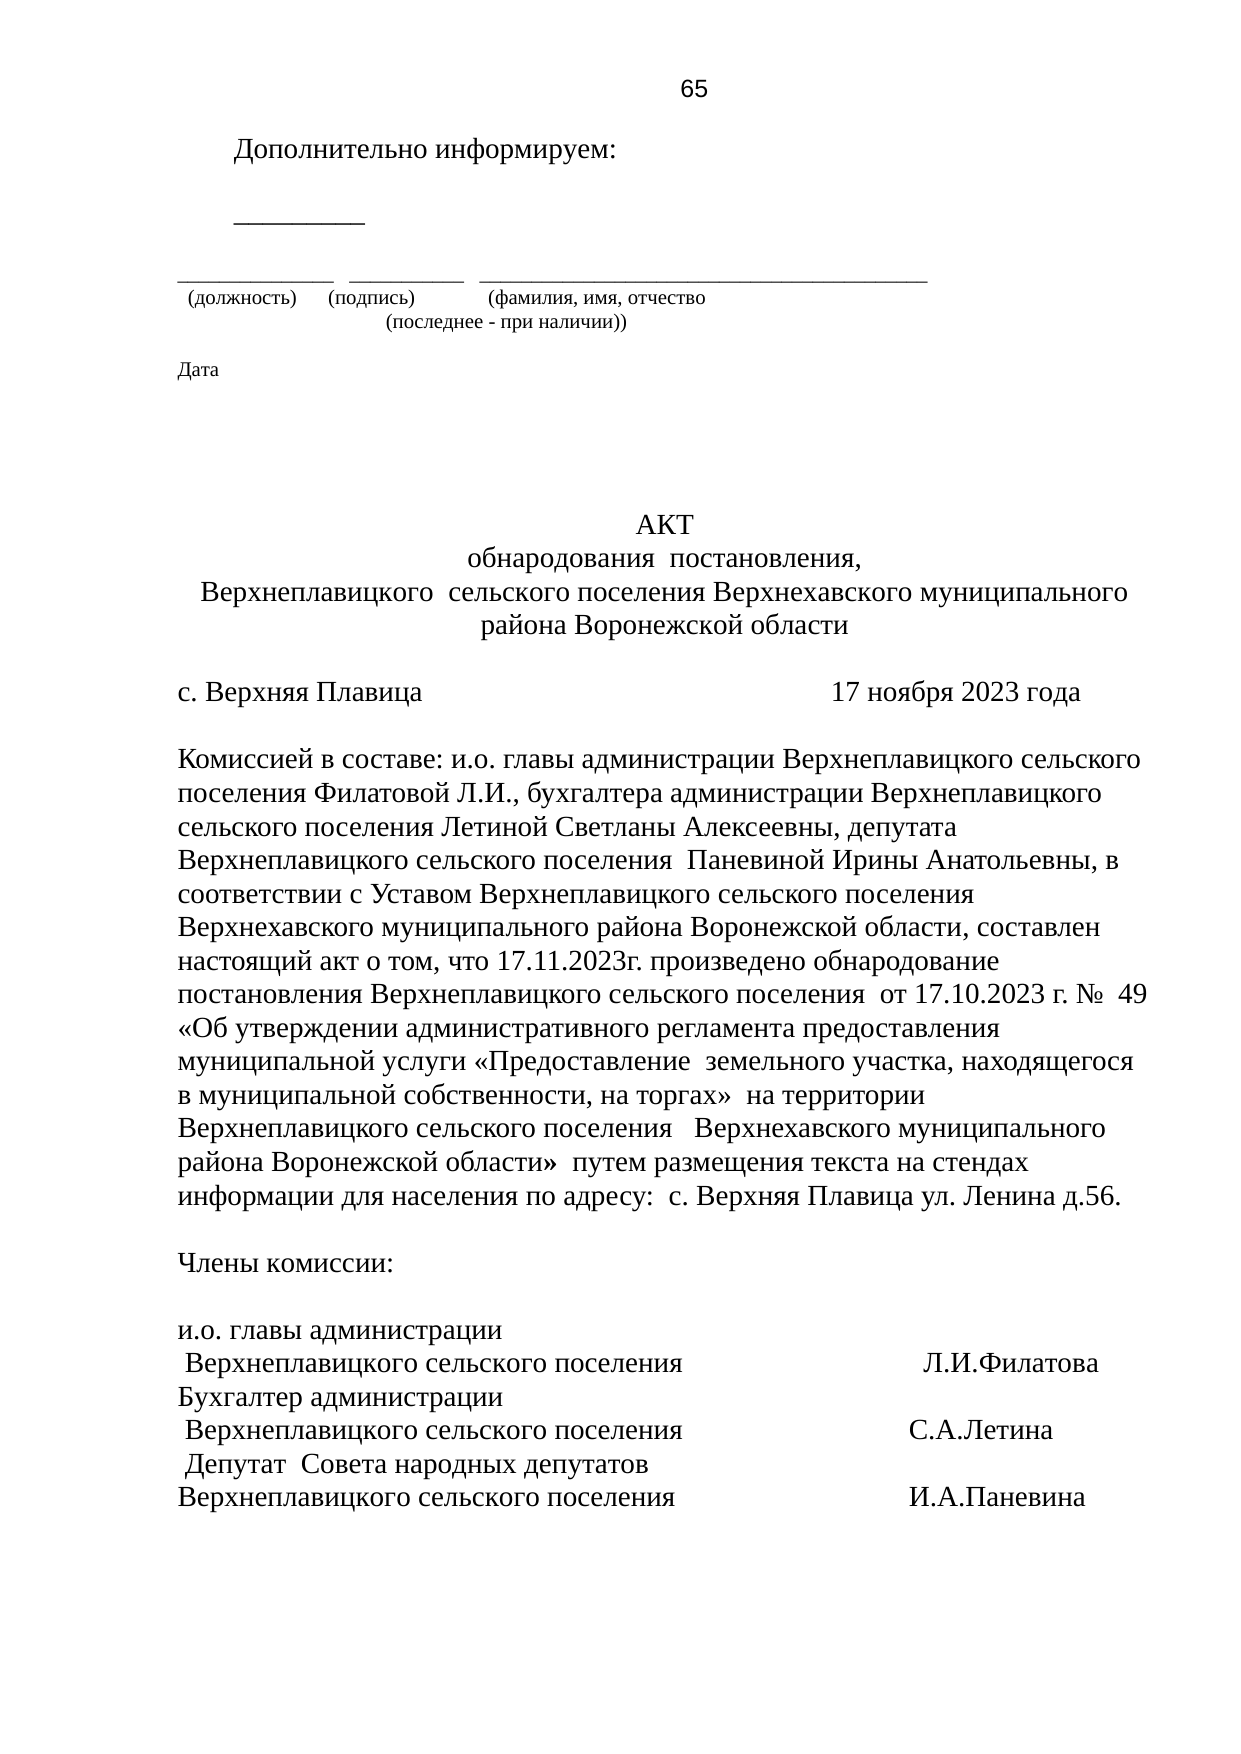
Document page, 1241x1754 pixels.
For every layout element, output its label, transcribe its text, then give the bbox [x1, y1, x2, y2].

text АКТ [177, 507, 1152, 540]
text _______________ ___________ ___________________________________________ [177, 261, 1152, 285]
text и.о. главы администрации [177, 1312, 1152, 1345]
text Депутат Совета народных депутатов [177, 1446, 1152, 1479]
text Верхнеплавицкого сельского поселения С.А.Летина [177, 1412, 1152, 1446]
text Верхнеплавицкого сельского поселения И.А.Паневина [177, 1479, 1152, 1513]
text (должность) (подпись) (фамилия, имя, отчество [177, 285, 1152, 309]
text Верхнеплавицкого сельского поселения Л.И.Филатова [177, 1345, 1152, 1379]
text (последнее - при наличии)) [177, 309, 1152, 333]
text _________ [177, 194, 1152, 227]
text Члены комиссии: [177, 1245, 1152, 1278]
text Верхнеплавицкого сельского поселения Верхнехавского муниципального района Воронежской области [177, 574, 1152, 641]
title Комиссией в составе: и.о. главы администрации Верхнеплавицкого сельского поселения Филатовой Л.И., бухгалтера администрации Верхнеплавицкого сельского поселения Летиной Светланы Алексеевны, депутата Верхнеплавицкого сельского поселения Паневиной Ирины Анатольевны, в соответствии с Уставом Верхнеплавицкого сельского поселения Верхнехавского муниципального района Воронежской области, составлен настоящий акт о том, что 17.11.2023г. произведено обнародование постановления Верхнеплавицкого сельского поселения от 17.10.2023 г. № 49 «Об утверждении административного регламента предоставления муниципальной услуги «Предоставление земельного участка, находящегося в муниципальной собственности, на торгах» на территории Верхнеплавицкого сельского поселения Верхнехавского муниципального района Воронежской области» путем размещения текста на стендах информации для населения по адресу: с. Верхняя Плавица ул. Ленина д.56. [177, 742, 1152, 1211]
text обнародования постановления, [177, 540, 1152, 574]
text Дополнительно информируем: [177, 131, 1152, 165]
text с. Верхняя Плавица 17 ноября 2023 года [177, 674, 1152, 708]
text Бухгалтер администрации [177, 1379, 1152, 1412]
text Дата [177, 357, 1152, 381]
